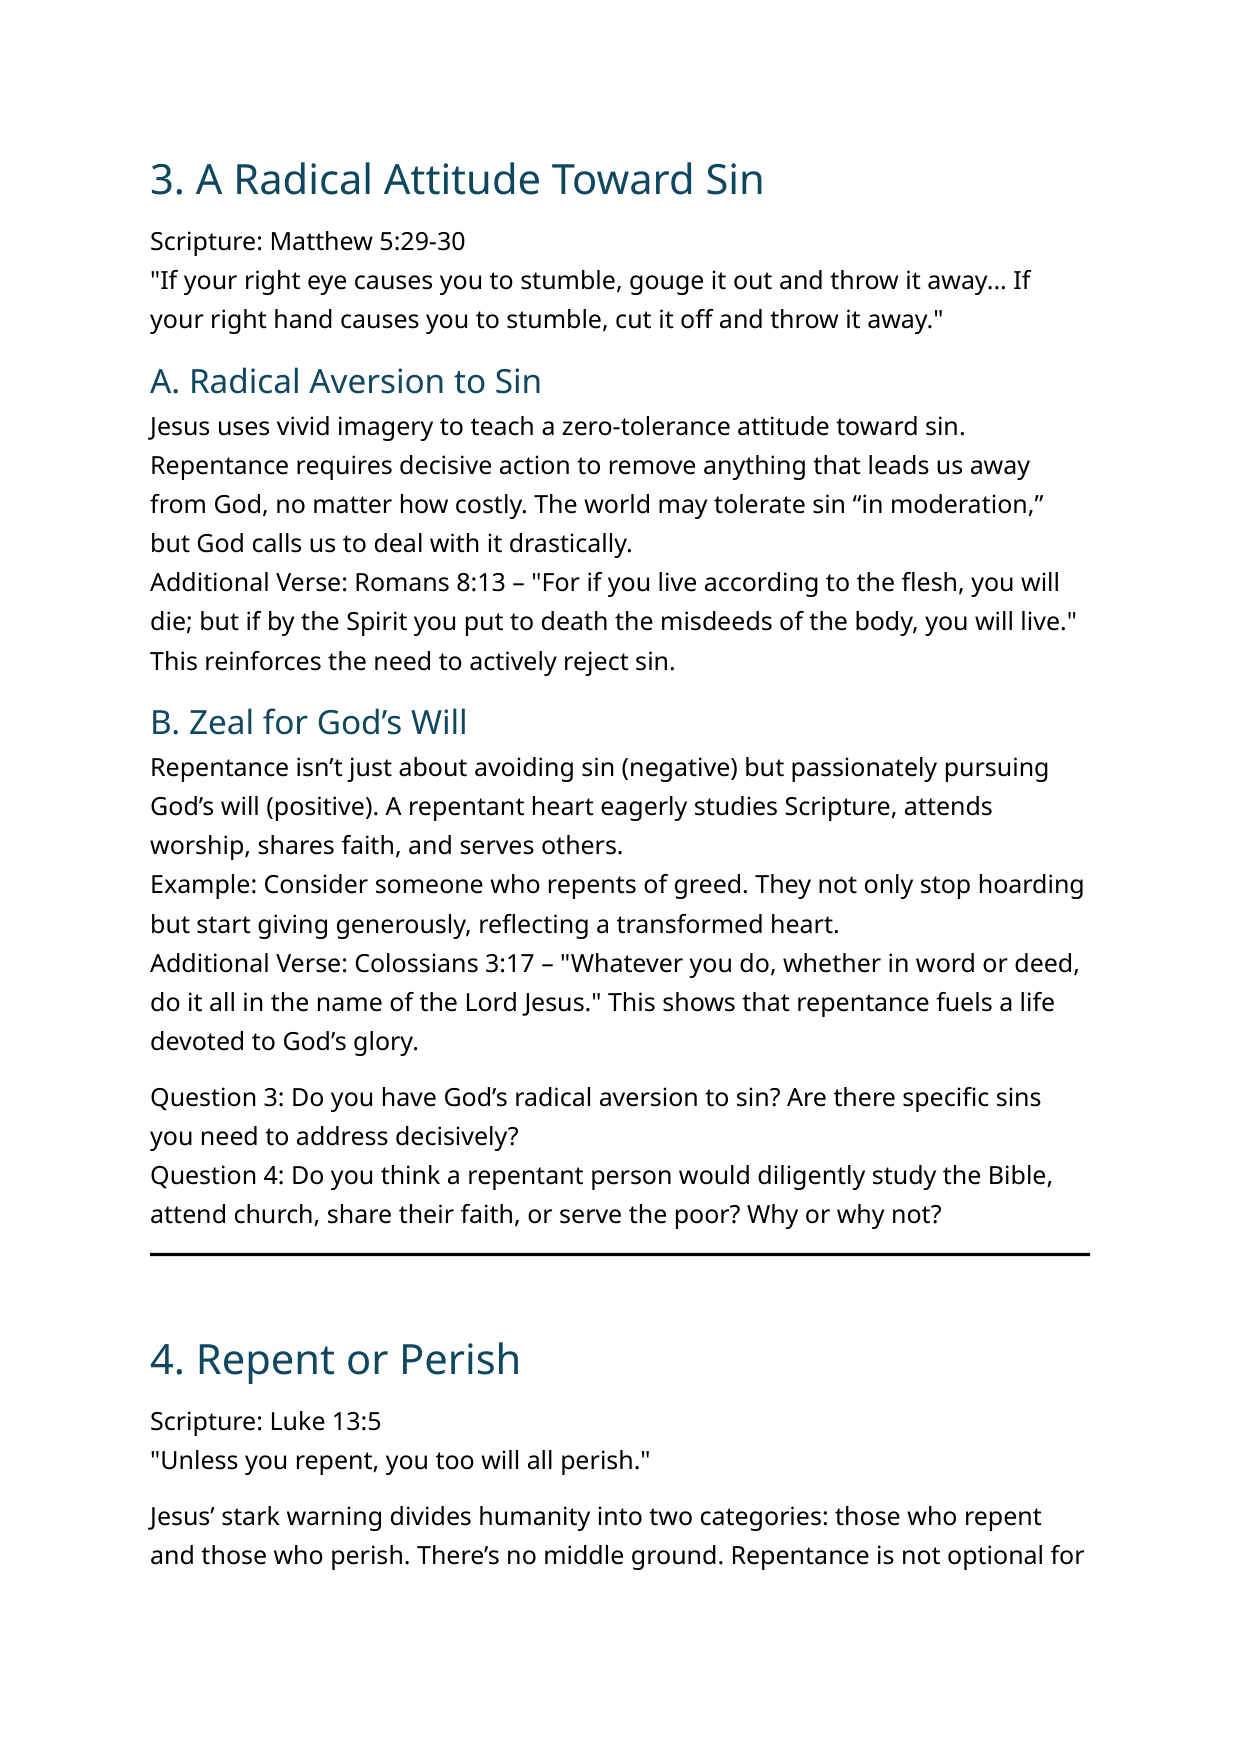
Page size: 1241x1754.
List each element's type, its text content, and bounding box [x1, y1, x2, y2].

text Question 3: Do you have God’s radical aversion to sin? Are there specific sins you need to address decisively? Question 4: Do you think a repentant person would diligently study the Bible, attend church, share their faith, or serve the poor? Why or why not? [150, 1079, 1090, 1231]
text B. Zeal for God’s Will Repentance isn’t just about avoiding sin (negative) but passionately pursuing God’s will (positive). A repentant heart eagerly studies Scripture, attends worship, shares faith, and serves others. Example: Consider someone who repents of greed. They not only stop hoarding but start giving generously, reflecting a transformed heart. Additional Verse: Colossians 3:17 – "Whatever you do, whether in word or deed, do it all in the name of the Lord Jesus." This shows that repentance fuels a life devoted to God’s glory. [150, 699, 1090, 1058]
text Scripture: Luke 13:5 "Unless you repent, you too will all perish." [150, 1403, 1090, 1476]
subtitle 3. A Radical Attitude Toward Sin [150, 150, 1090, 207]
subtitle 4. Repent or Perish [150, 1329, 1090, 1386]
text A. Radical Aversion to Sin Jesus uses vivid imagery to teach a zero-tolerance attitude toward sin. Repentance requires decisive action to remove anything that leads us away from God, no matter how costly. The world may tolerate sin “in moderation,” but God calls us to deal with it drastically. Additional Verse: Romans 8:13 – "For if you live according to the flesh, you will die; but if by the Spirit you put to death the misdeeds of the body, you will live." This reinforces the need to actively reject sin. [150, 358, 1090, 677]
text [150, 1498, 1090, 1571]
text Scripture: Matthew 5:29-30 "If your right eye causes you to stumble, gouge it out and throw it away... If your right hand causes you to stumble, cut it off and throw it away." [150, 223, 1090, 336]
